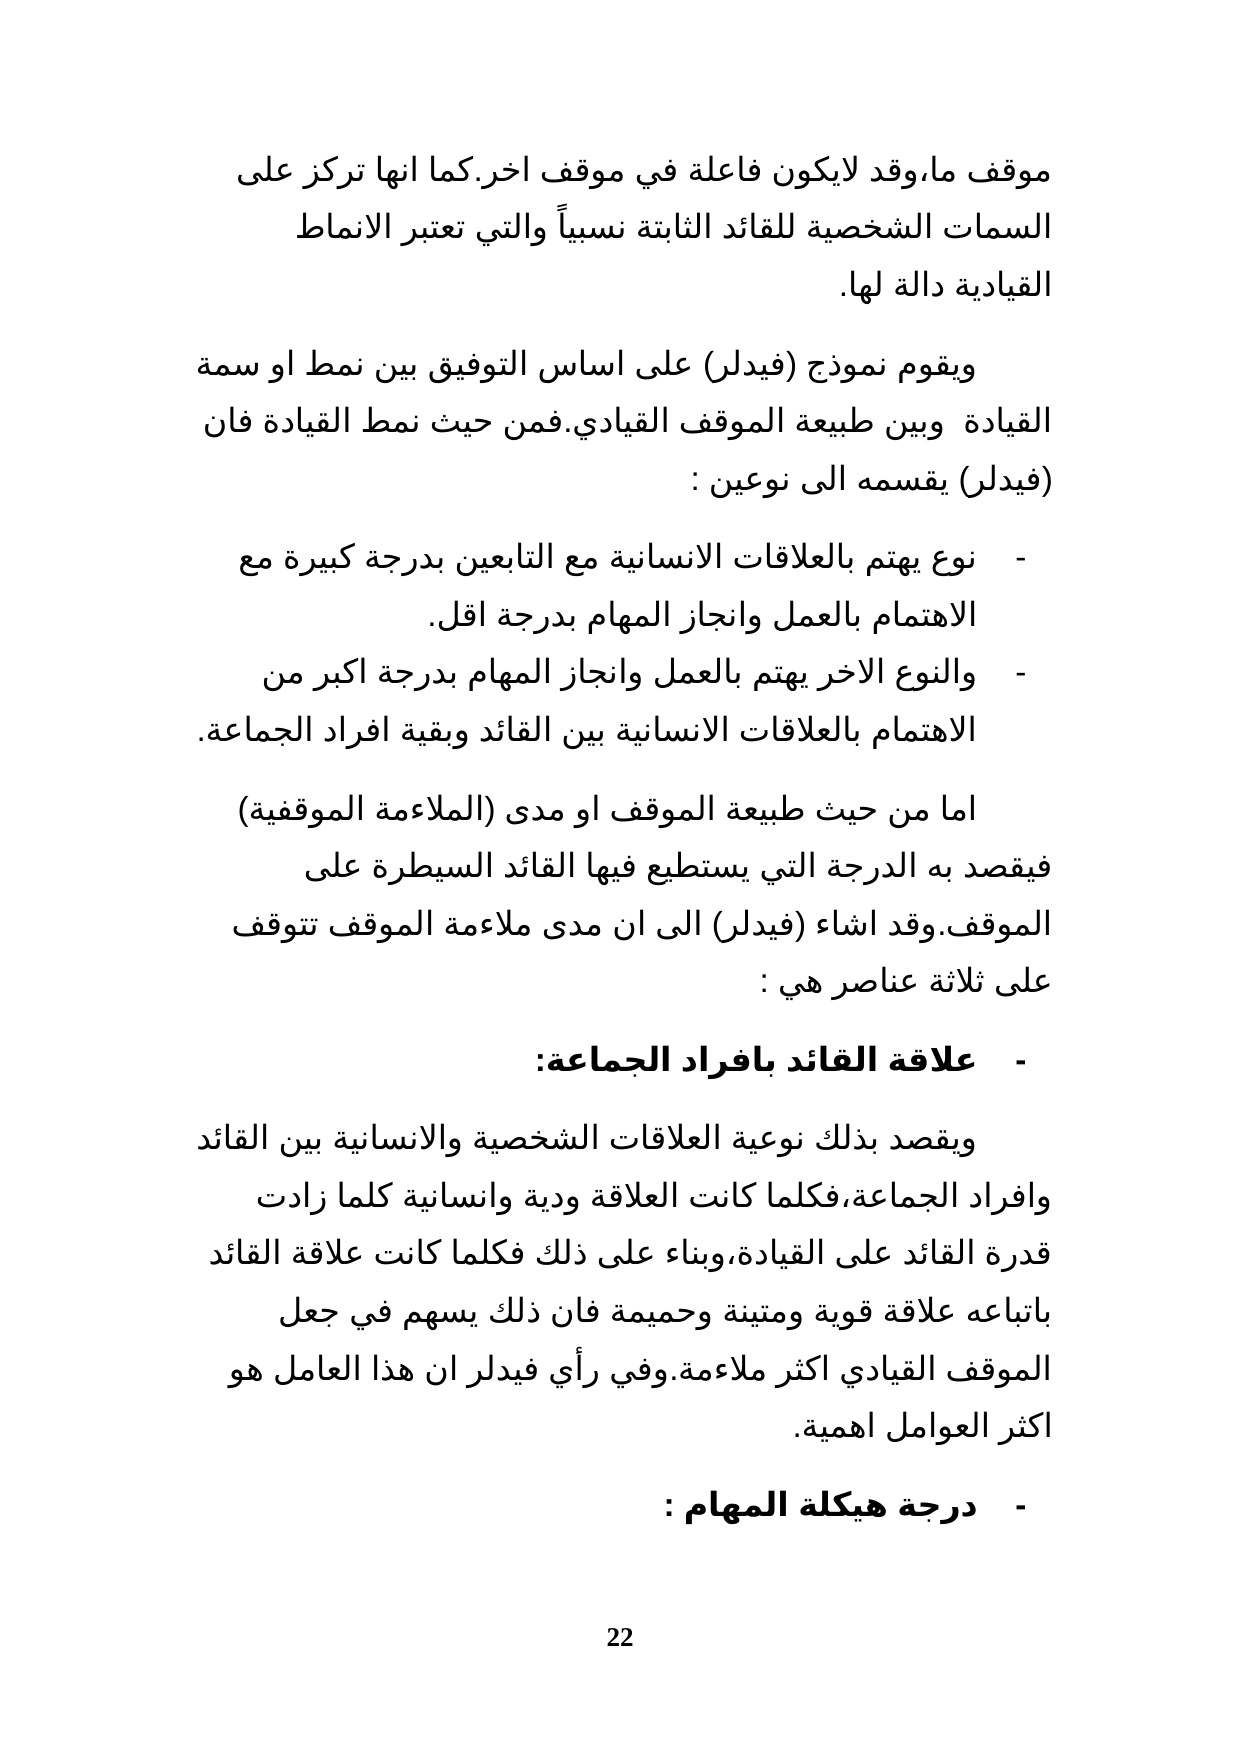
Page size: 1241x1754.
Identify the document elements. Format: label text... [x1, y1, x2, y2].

list درجة هيكلة المهام : [187, 1485, 1015, 1523]
text ويقوم نموذج (فيدلر) على اساس التوفيق بين نمط او سمة القيادة وبين طبيعة الموقف القيادي.فمن حيث نمط القيادة فان (فيدلر) يقسمه الى نوعين : [187, 344, 1053, 497]
list علاقة القائد بافراد الجماعة: [187, 1040, 1015, 1078]
list نوع يهتم بالعلاقات الانسانية مع التابعين بدرجة كبيرة مع الاهتمام بالعمل وانجاز المهام بدرجة اقل. [187, 537, 1015, 633]
text ويقصد بذلك نوعية العلاقات الشخصية والانسانية بين القائد وافراد الجماعة،فكلما كانت العلاقة ودية وانسانية كلما زادت قدرة القائد على القيادة،وبناء على ذلك فكلما كانت علاقة القائد باتباعه علاقة قوية ومتينة وحميمة فان ذلك يسهم في جعل الموقف القيادي اكثر ملاءمة.وفي رأي فيدلر ان هذا العامل هو اكثر العوامل اهمية. [187, 1118, 1053, 1445]
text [187, 150, 1053, 304]
list والنوع الاخر يهتم بالعمل وانجاز المهام بدرجة اكبر من الاهتمام بالعلاقات الانسانية بين القائد وبقية افراد الجماعة. [187, 652, 1015, 748]
text اما من حيث طبيعة الموقف او مدى (الملاءمة الموقفية) فيقصد به الدرجة التي يستطيع فيها القائد السيطرة على الموقف.وقد اشاء (فيدلر) الى ان مدى ملاءمة الموقف تتوقف على ثلاثة عناصر هي : [187, 788, 1053, 1000]
